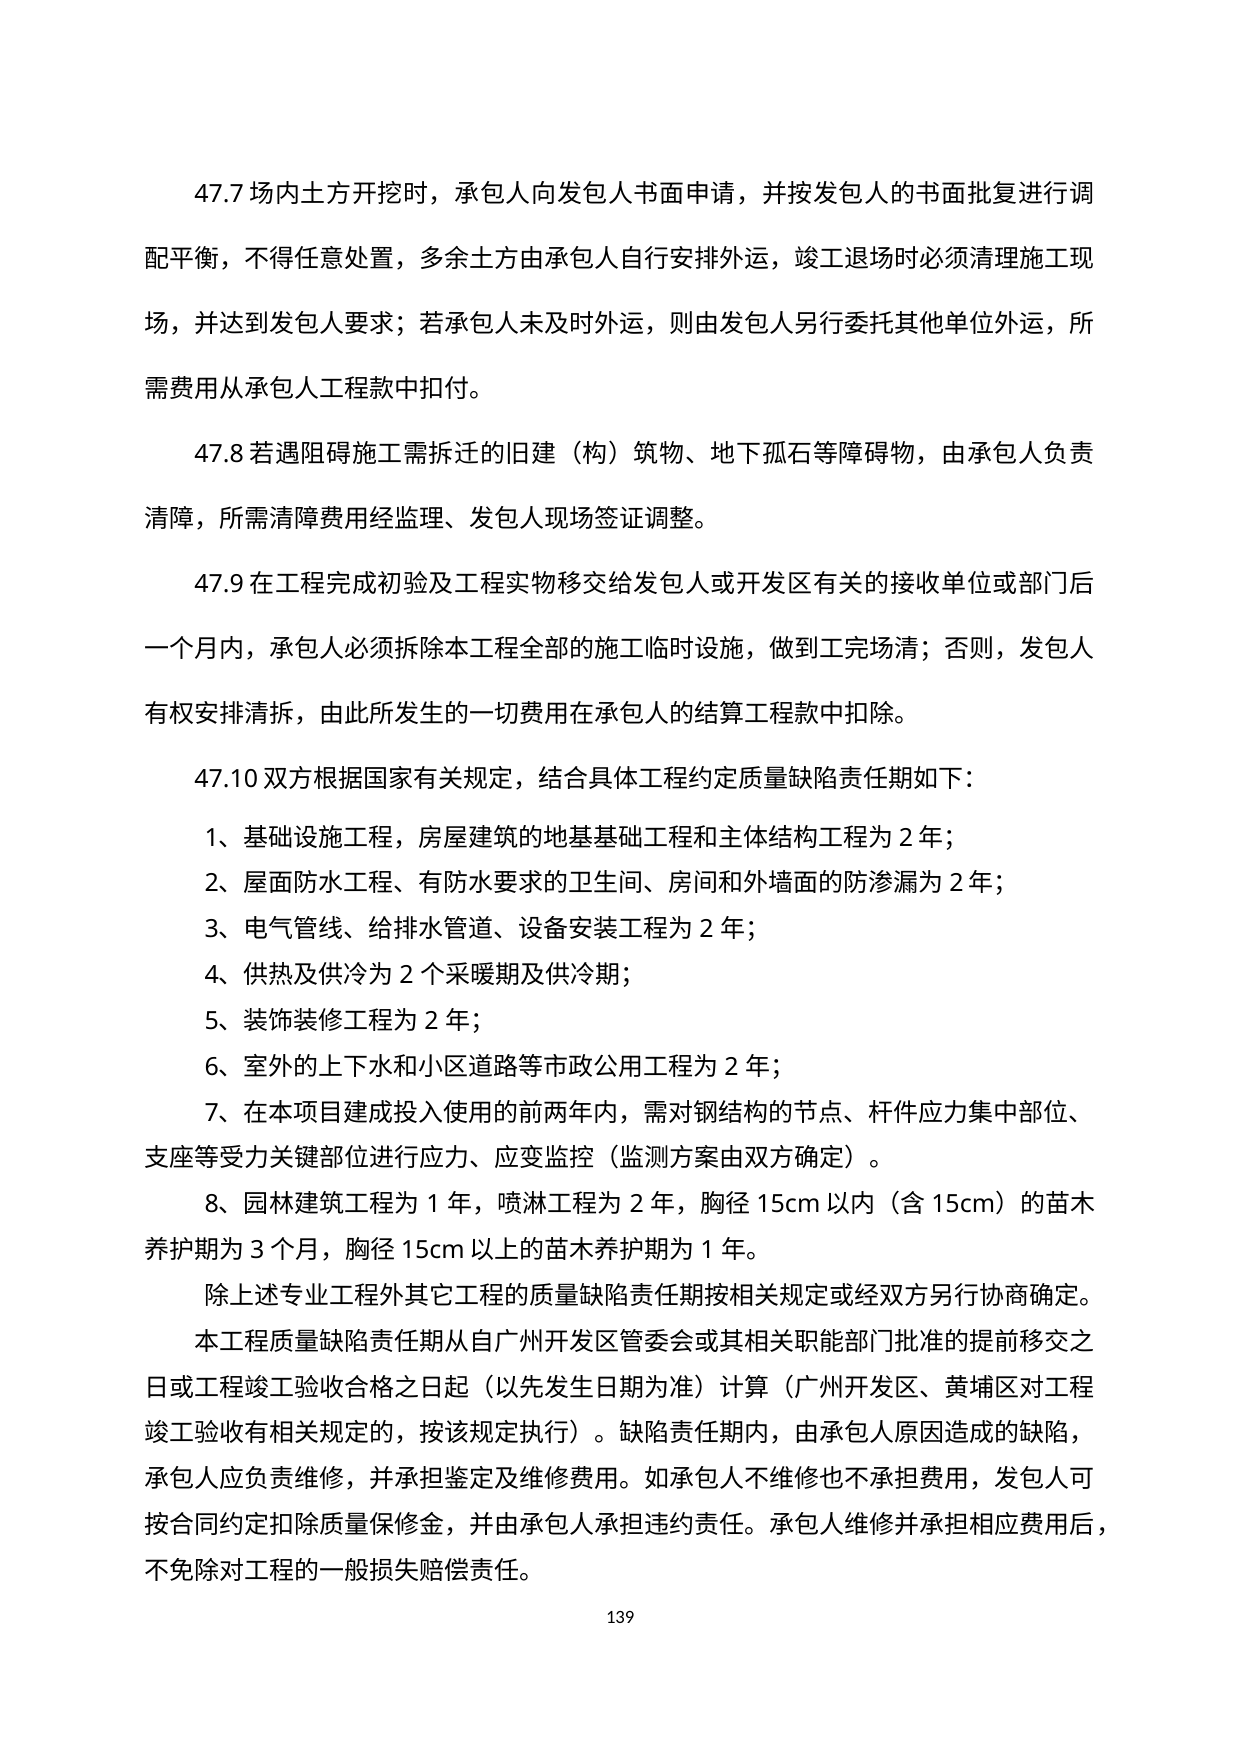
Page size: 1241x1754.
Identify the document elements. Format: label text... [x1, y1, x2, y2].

text 47.8若遇阻碍施工需拆迁的旧建（构）筑物、地下孤石等障碍物，由承包人负责清障，所需清障费用经监理、发包人现场签证调整。 [144, 419, 1096, 549]
text 8、园林建筑工程为 1 年，喷淋工程为 2 年，胸径15cm以内（含15cm）的苗木养护期为 3 个月，胸径15cm以上的苗木养护期为 1 年。 [144, 1176, 1096, 1268]
text 7、在本项目建成投入使用的前两年内，需对钢结构的节点、杆件应力集中部位、支座等受力关键部位进行应力、应变监控（监测方案由双方确定）。 [144, 1084, 1096, 1176]
text 6、室外的上下水和小区道路等市政公用工程为 2 年； [144, 1038, 1096, 1084]
text 3、电气管线、给排水管道、设备安装工程为 2 年； [144, 901, 1096, 947]
text 47.9在工程完成初验及工程实物移交给发包人或开发区有关的接收单位或部门后一个月内，承包人必须拆除本工程全部的施工临时设施，做到工完场清；否则，发包人有权安排清拆，由此所发生的一切费用在承包人的结算工程款中扣除。 [144, 549, 1096, 744]
text 5、装饰装修工程为 2 年； [144, 993, 1096, 1038]
text 4、供热及供冷为 2 个采暖期及供冷期； [144, 947, 1096, 993]
text 47.7场内土方开挖时，承包人向发包人书面申请，并按发包人的书面批复进行调配平衡，不得任意处置，多余土方由承包人自行安排外运，竣工退场时必须清理施工现场，并达到发包人要求；若承包人未及时外运，则由发包人另行委托其他单位外运，所需费用从承包人工程款中扣付。 [144, 159, 1096, 419]
text 2、屋面防水工程、有防水要求的卫生间、房间和外墙面的防渗漏为 2年； [144, 855, 1096, 901]
text 1、基础设施工程，房屋建筑的地基基础工程和主体结构工程为2年； [144, 809, 1096, 855]
text 除上述专业工程外其它工程的质量缺陷责任期按相关规定或经双方另行协商确定。 [144, 1268, 1096, 1313]
text 本工程质量缺陷责任期从自广州开发区管委会或其相关职能部门批准的提前移交之日或工程竣工验收合格之日起（以先发生日期为准）计算（广州开发区、黄埔区对工程竣工验收有相关规定的，按该规定执行）。缺陷责任期内，由承包人原因造成的缺陷，承包人应负责维修，并承担鉴定及维修费用。如承包人不维修也不承担费用，发包人可按合同约定扣除质量保修金，并由承包人承担违约责任。承包人维修并承担相应费用后，不免除对工程的一般损失赔偿责任。 [144, 1313, 1096, 1588]
text 47.10双方根据国家有关规定，结合具体工程约定质量缺陷责任期如下： [144, 744, 1096, 809]
